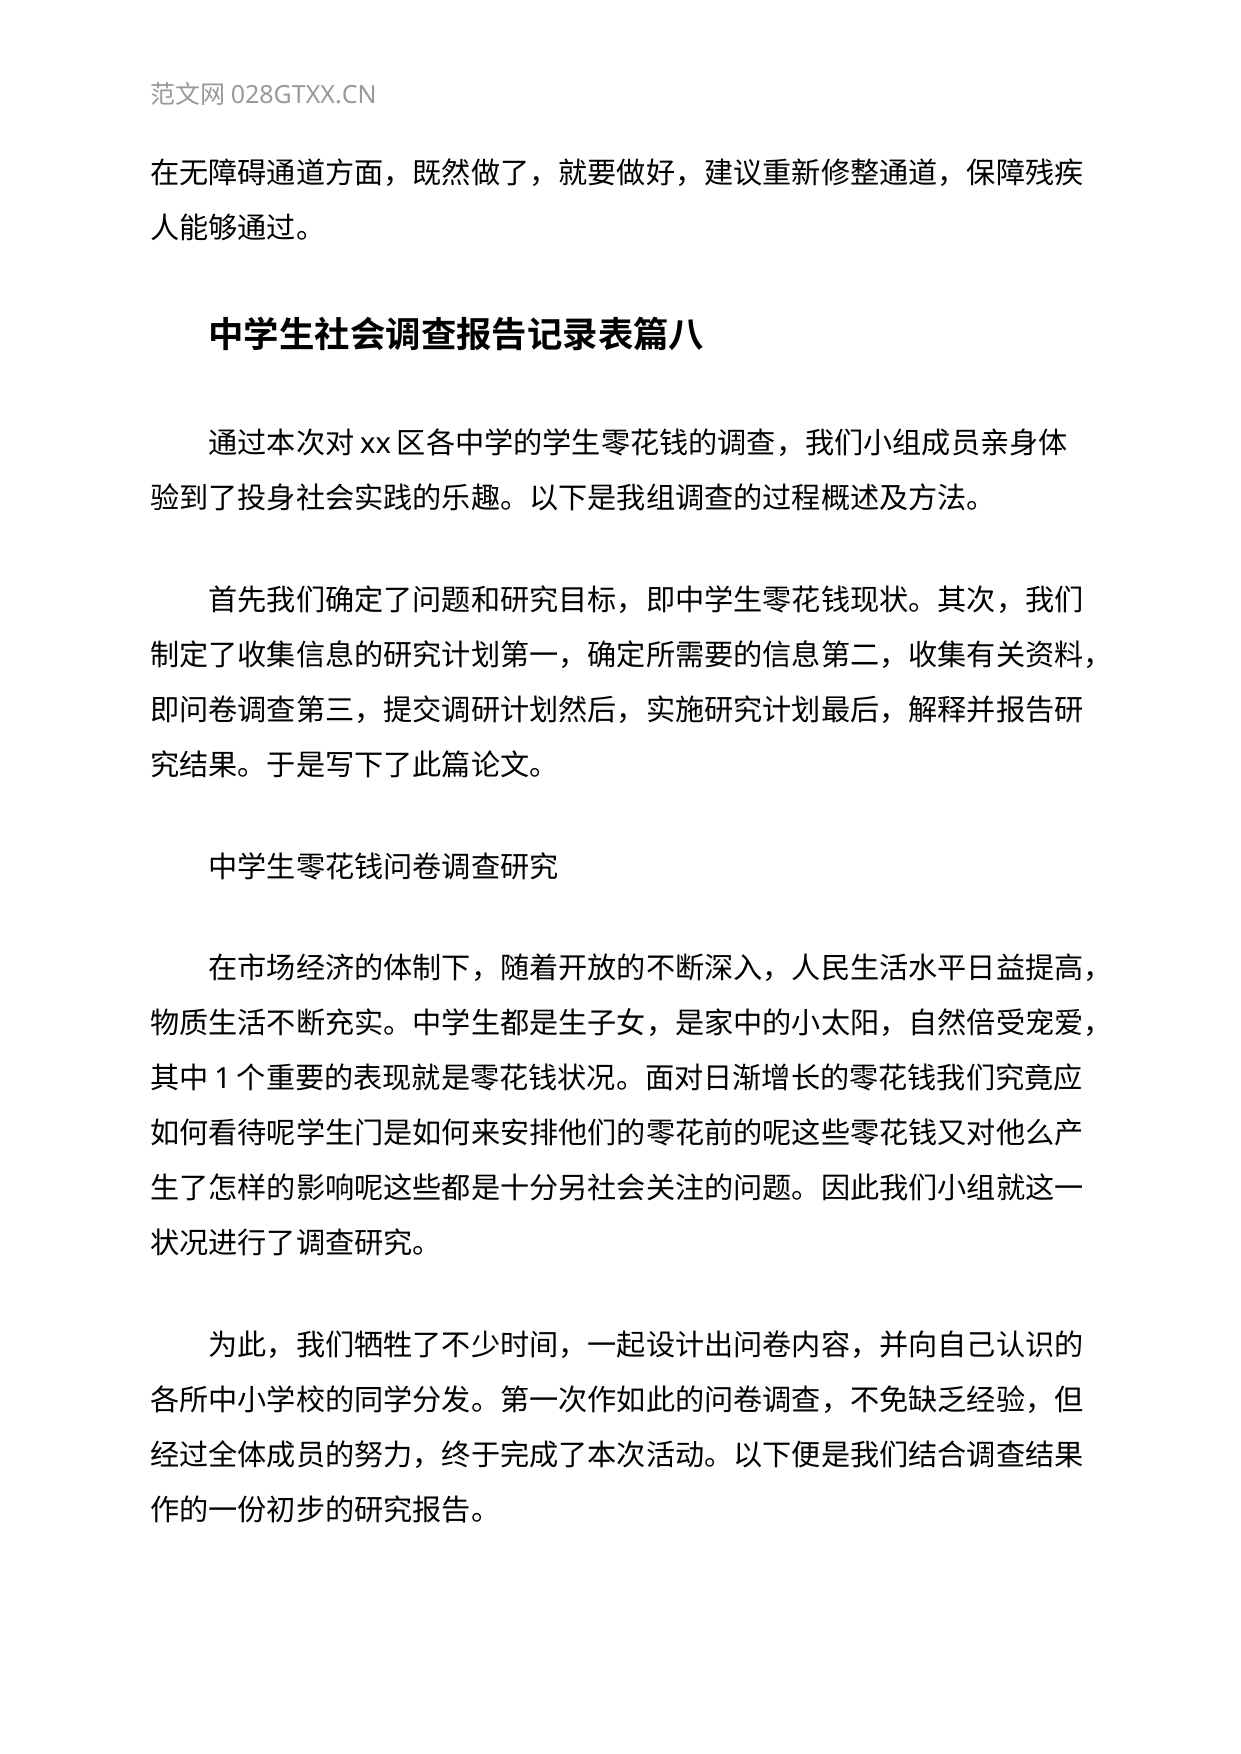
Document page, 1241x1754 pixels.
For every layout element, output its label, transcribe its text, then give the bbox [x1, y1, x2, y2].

text 通过本次对xx区各中学的学生零花钱的调查，我们小组成员亲身体验到了投身社会实践的乐趣。以下是我组调查的过程概述及方法。 [150, 420, 1090, 517]
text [150, 150, 1090, 247]
text 首先我们确定了问题和研究目标，即中学生零花钱现状。其次，我们制定了收集信息的研究计划第一，确定所需要的信息第二，收集有关资料，即问卷调查第三，提交调研计划然后，实施研究计划最后，解释并报告研究结果。于是写下了此篇论文。 [150, 577, 1090, 784]
text 中学生零花钱问卷调查研究 [150, 843, 1090, 886]
text 在市场经济的体制下，随着开放的不断深入，人民生活水平日益提高，物质生活不断充实。中学生都是生子女，是家中的小太阳，自然倍受宠爱，其中1个重要的表现就是零花钱状况。面对日渐增长的零花钱我们究竟应如何看待呢学生门是如何来安排他们的零花前的呢这些零花钱又对他么产生了怎样的影响呢这些都是十分另社会关注的问题。因此我们小组就这一状况进行了调查研究。 [150, 945, 1090, 1262]
text 为此，我们牺牲了不少时间，一起设计出问卷内容，并向自己认识的各所中小学校的同学分发。第一次作如此的问卷调查，不免缺乏经验，但经过全体成员的努力，终于完成了本次活动。以下便是我们结合调查结果作的一份初步的研究报告。 [150, 1321, 1090, 1528]
text 中学生社会调查报告记录表篇八 [150, 307, 1090, 358]
